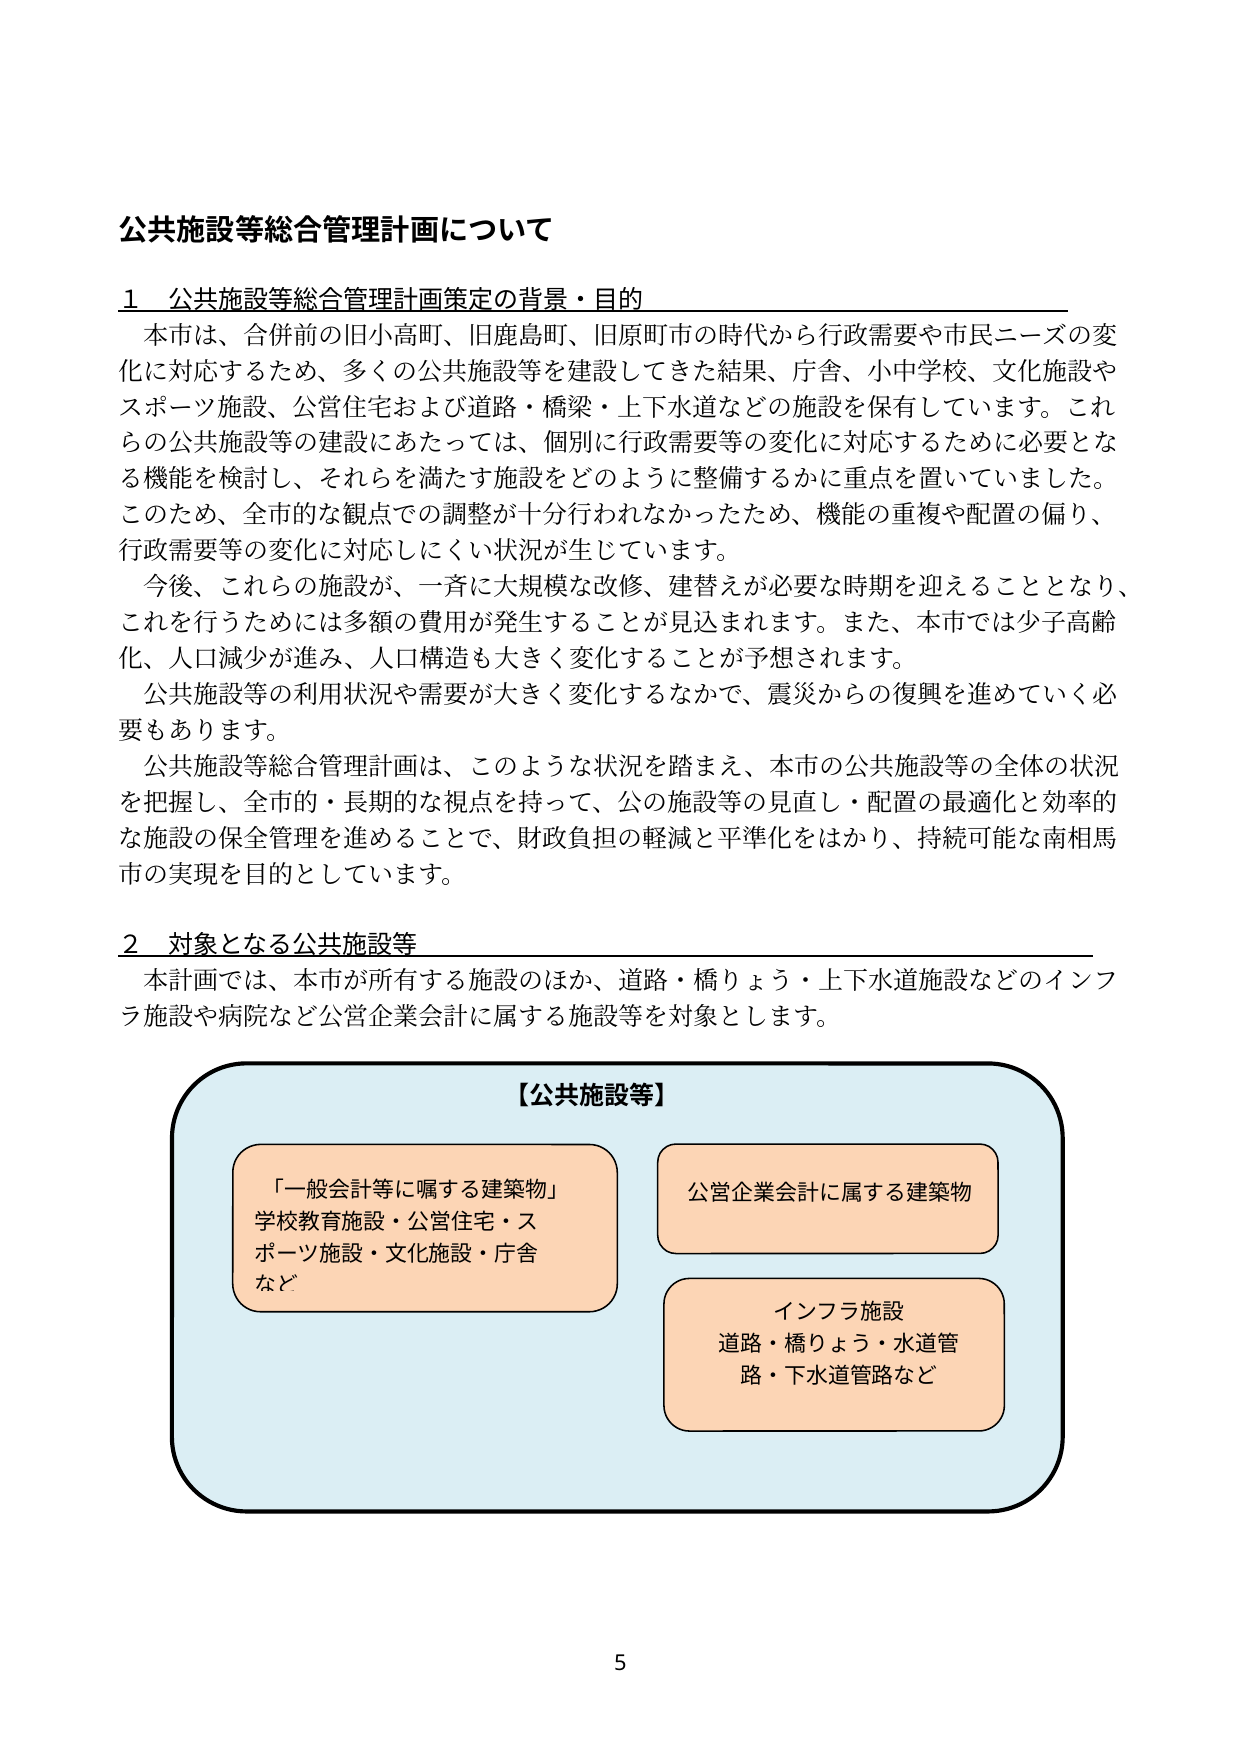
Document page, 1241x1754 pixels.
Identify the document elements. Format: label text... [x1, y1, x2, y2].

subtitle ２ 対象となる公共施設等 [118, 924, 1122, 961]
text 公共施設等の利用状況や需要が大きく変化するなかで、震災からの復興を進めていく必要もあります。 [118, 675, 1122, 747]
text 本市は、合併前の旧小高町、旧鹿島町、旧原町市の時代から行政需要や市民ニーズの変化に対応するため、多くの公共施設等を建設してきた結果、庁舎、小中学校、文化施設やスポーツ施設、公営住宅および道路・橋梁・上下水道などの施設を保有しています。これらの公共施設等の建設にあたっては、個別に行政需要等の変化に対応するために必要となる機能を検討し、それらを満たす施設をどのように整備するかに重点を置いていました。このため、全市的な観点での調整が十分行われなかったため、機能の重複や配置の偏り、行政需要等の変化に対応しにくい状況が生じています。 [118, 315, 1122, 567]
text 今後、これらの施設が、一斉に大規模な改修、建替えが必要な時期を迎えることとなり、これを行うためには多額の費用が発生することが見込まれます。また、本市では少子高齢化、人口減少が進み、人口構造も大きく変化することが予想されます。 [118, 567, 1122, 675]
subtitle 公共施設等総合管理計画について [118, 207, 1122, 249]
subtitle １ 公共施設等総合管理計画策定の背景・目的 [118, 279, 1122, 315]
text 公共施設等総合管理計画は、このような状況を踏まえ、本市の公共施設等の全体の状況を把握し、全市的・長期的な視点を持って、公の施設等の見直し・配置の最適化と効率的な施設の保全管理を進めることで、財政負担の軽減と平準化をはかり、持続可能な南相馬市の実現を目的としています。 [118, 747, 1122, 890]
text 本計画では、本市が所有する施設のほか、道路・橋りょう・上下水道施設などのインフラ施設や病院など公営企業会計に属する施設等を対象とします。 [118, 961, 1122, 1032]
